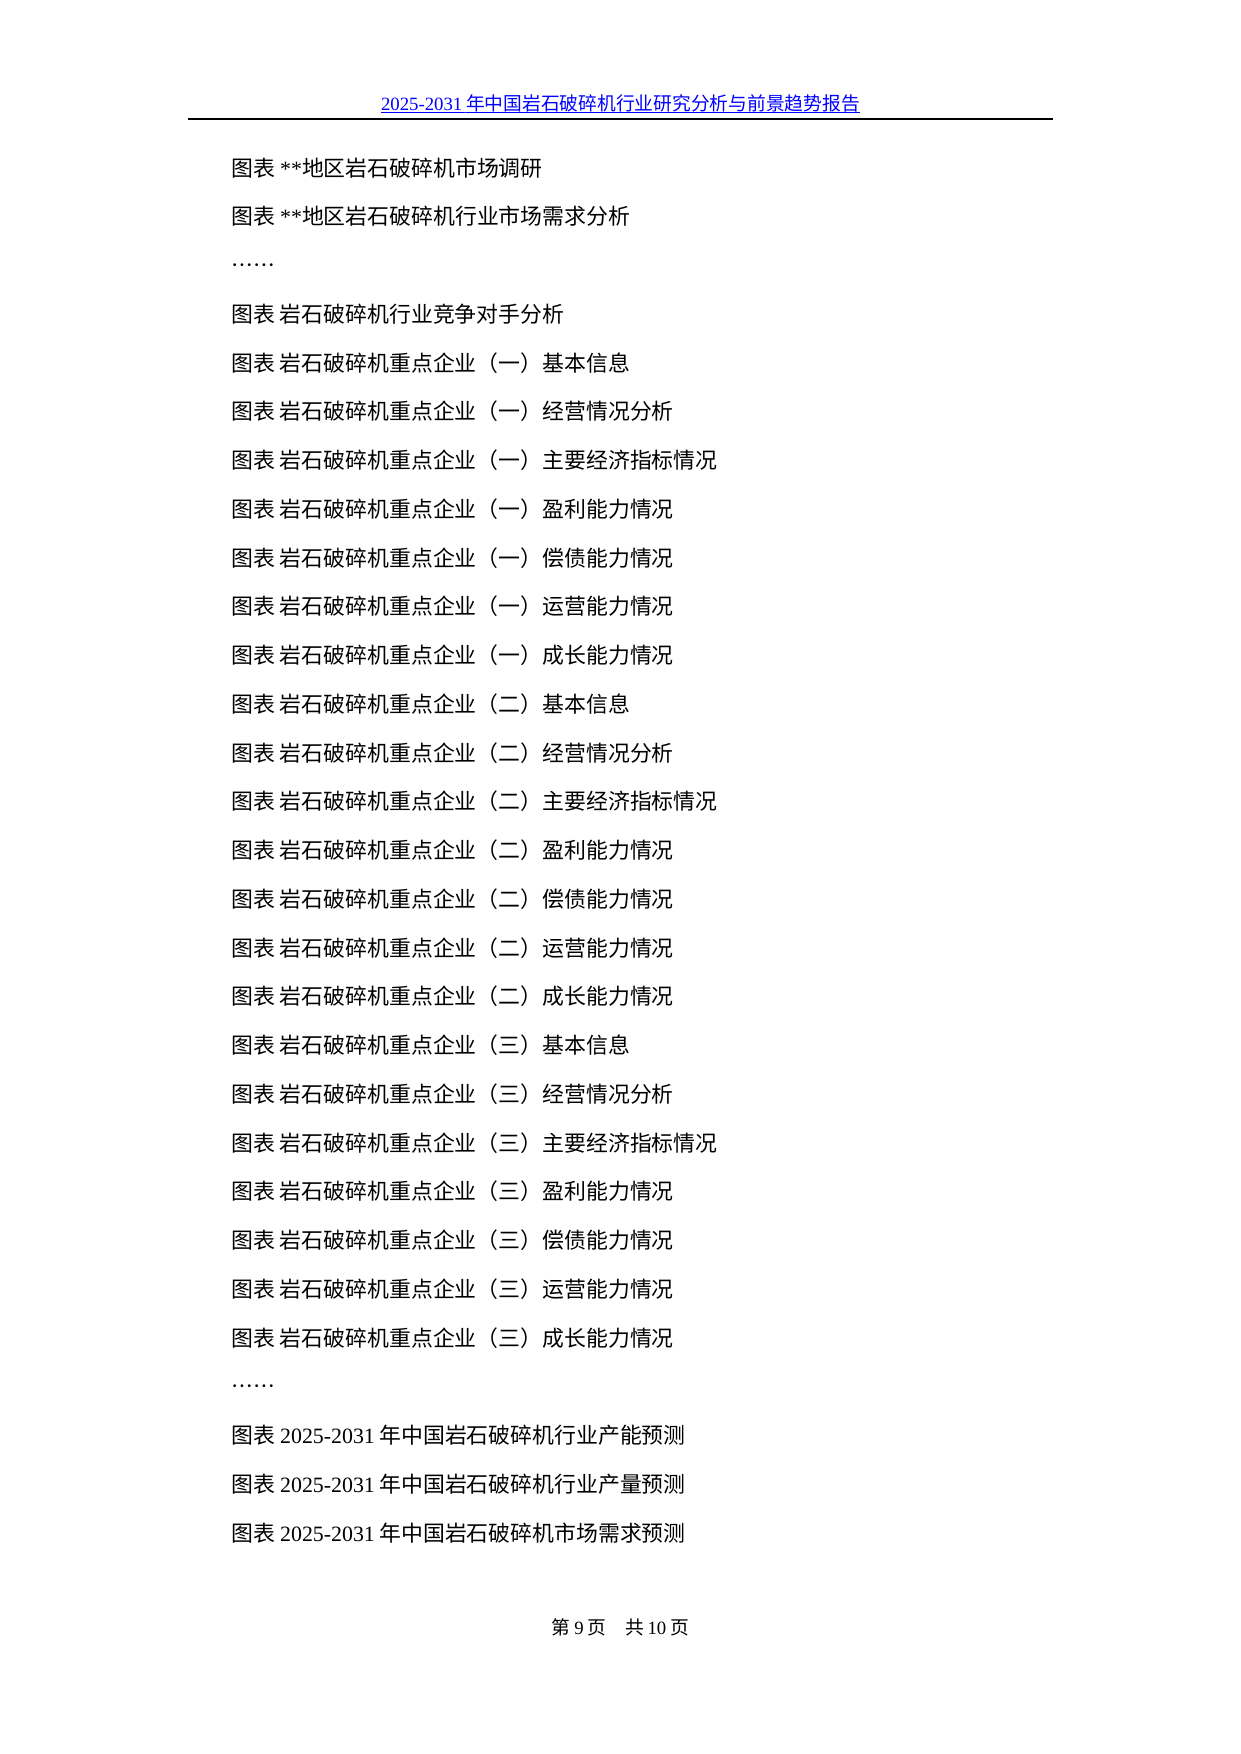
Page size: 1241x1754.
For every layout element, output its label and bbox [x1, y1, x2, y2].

text [187, 150, 1053, 1548]
